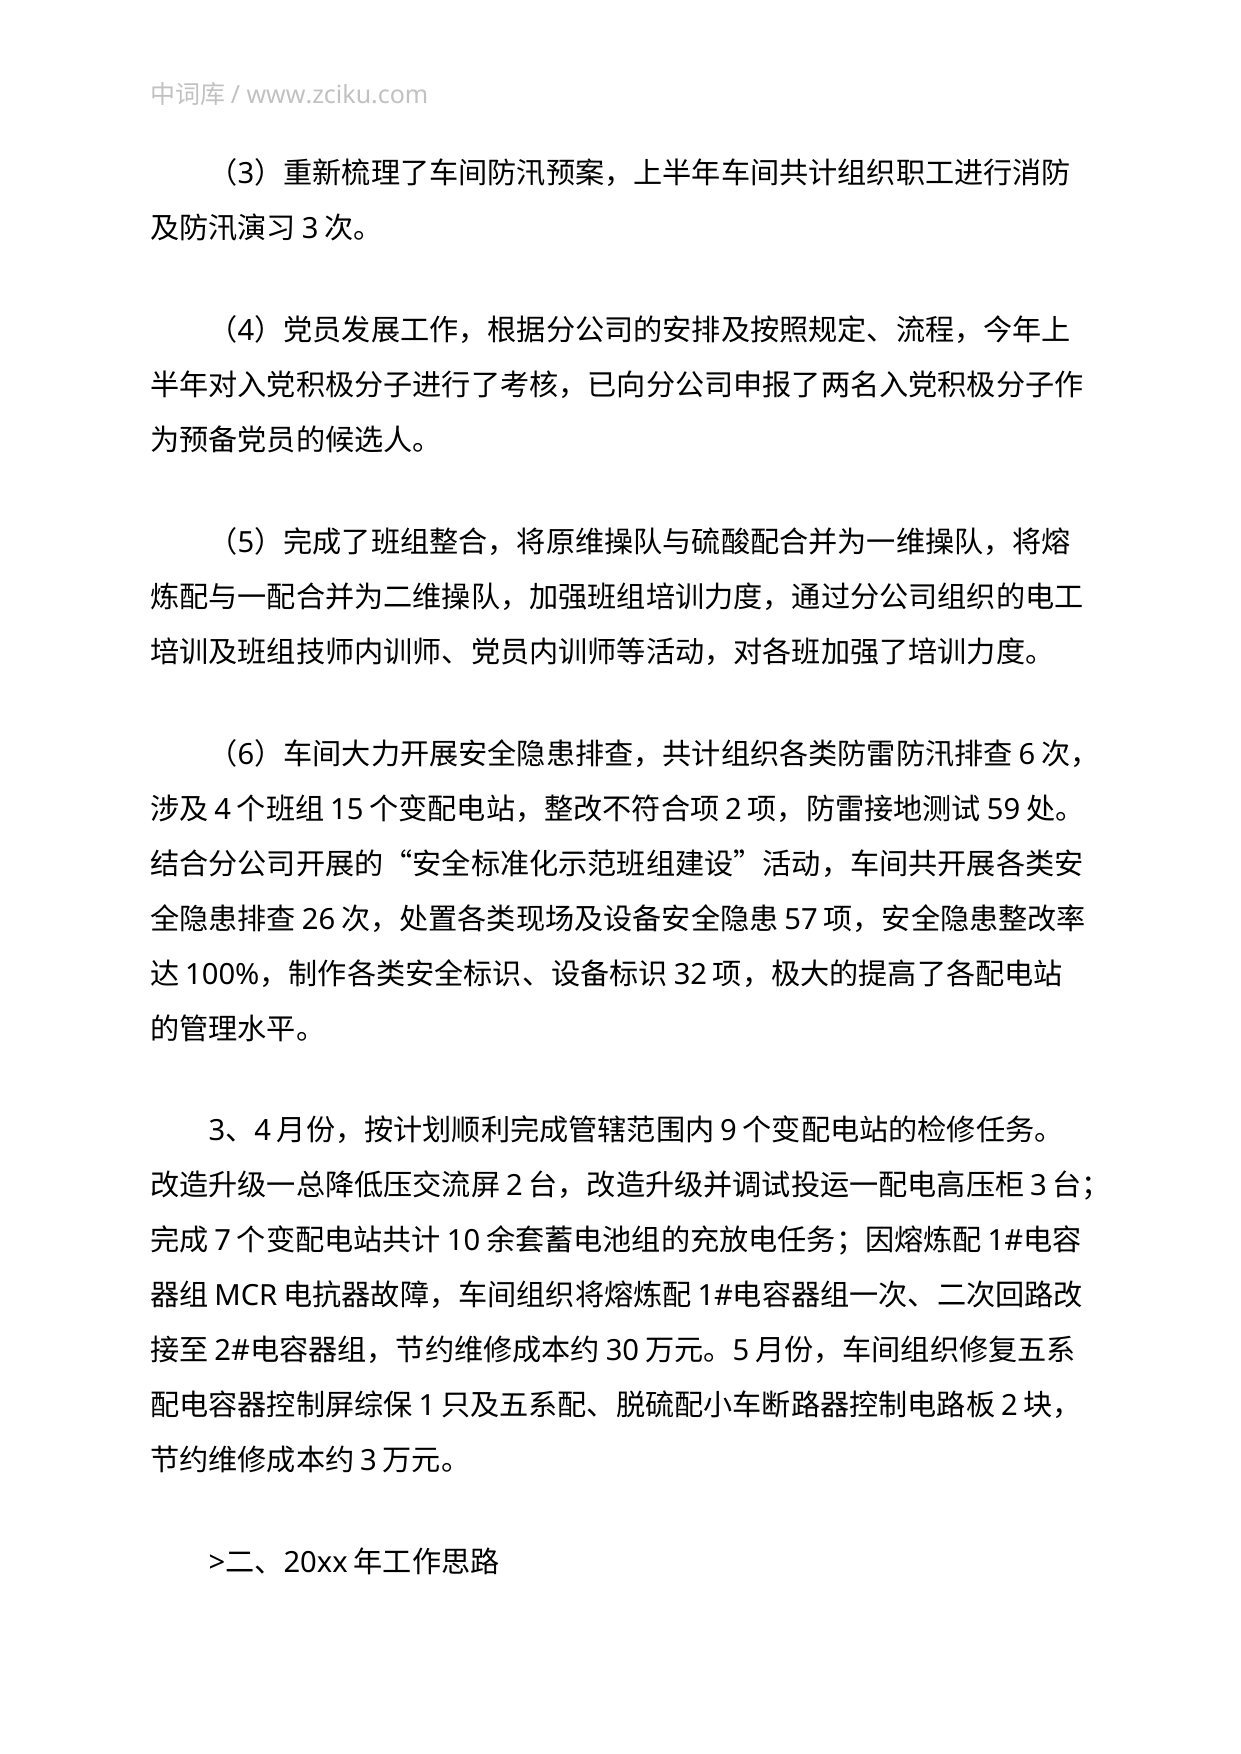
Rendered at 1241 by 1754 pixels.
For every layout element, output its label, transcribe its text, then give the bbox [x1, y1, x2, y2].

text （5）完成了班组整合，将原维操队与硫酸配合并为一维操队，将熔炼配与一配合并为二维操队，加强班组培训力度，通过分公司组织的电工培训及班组技师内训师、党员内训师等活动，对各班加强了培训力度。 [150, 519, 1090, 671]
text （4）党员发展工作，根据分公司的安排及按照规定、流程，今年上半年对入党积极分子进行了考核，已向分公司申报了两名入党积极分子作为预备党员的候选人。 [150, 307, 1090, 459]
text （3）重新梳理了车间防汛预案，上半年车间共计组织职工进行消防及防汛演习3次。 [150, 150, 1090, 247]
text >二、20xx年工作思路 [150, 1539, 1090, 1581]
text （6）车间大力开展安全隐患排查，共计组织各类防雷防汛排查6次，涉及4个班组15个变配电站，整改不符合项2项，防雷接地测试59处。结合分公司开展的“安全标准化示范班组建设”活动，车间共开展各类安全隐患排查26次，处置各类现场及设备安全隐患57项，安全隐患整改率达100%，制作各类安全标识、设备标识32项，极大的提高了各配电站的管理水平。 [150, 730, 1090, 1047]
text 3、4月份，按计划顺利完成管辖范围内9个变配电站的检修任务。改造升级一总降低压交流屏2台，改造升级并调试投运一配电高压柜3台；完成7个变配电站共计10余套蓄电池组的充放电任务；因熔炼配1#电容器组MCR电抗器故障，车间组织将熔炼配1#电容器组一次、二次回路改接至2#电容器组，节约维修成本约30万元。5月份，车间组织修复五系配电容器控制屏综保1只及五系配、脱硫配小车断路器控制电路板2块，节约维修成本约3万元。 [150, 1107, 1090, 1479]
